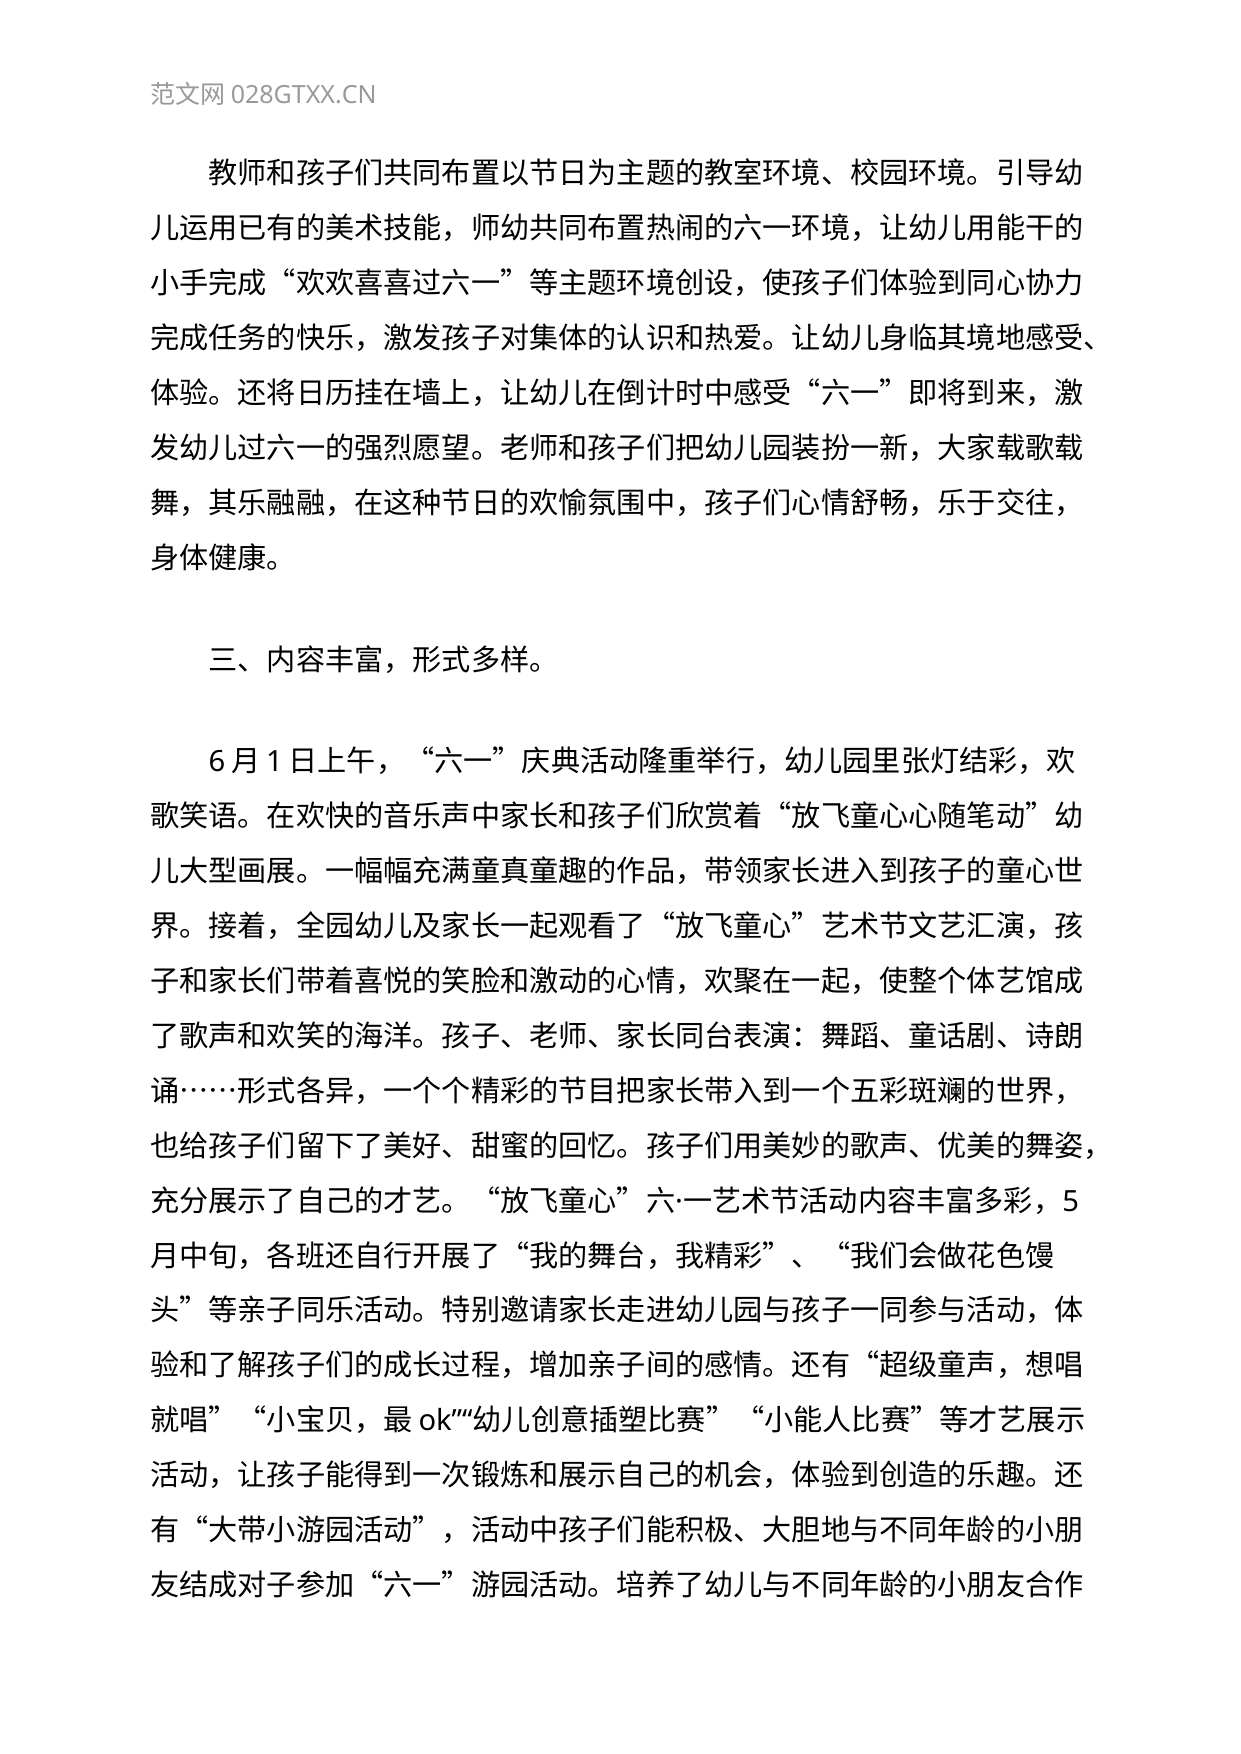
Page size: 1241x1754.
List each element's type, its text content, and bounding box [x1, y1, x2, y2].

text 教师和孩子们共同布置以节日为主题的教室环境、校园环境。引导幼儿运用已有的美术技能，师幼共同布置热闹的六一环境，让幼儿用能干的小手完成“欢欢喜喜过六一”等主题环境创设，使孩子们体验到同心协力完成任务的快乐，激发孩子对集体的认识和热爱。让幼儿身临其境地感受、体验。还将日历挂在墙上，让幼儿在倒计时中感受“六一”即将到来，激发幼儿过六一的强烈愿望。老师和孩子们把幼儿园装扮一新，大家载歌载舞，其乐融融，在这种节日的欢愉氛围中，孩子们心情舒畅，乐于交往，身体健康。 [150, 150, 1090, 577]
text 三、内容丰富，形式多样。 [150, 636, 1090, 678]
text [150, 738, 1090, 1604]
